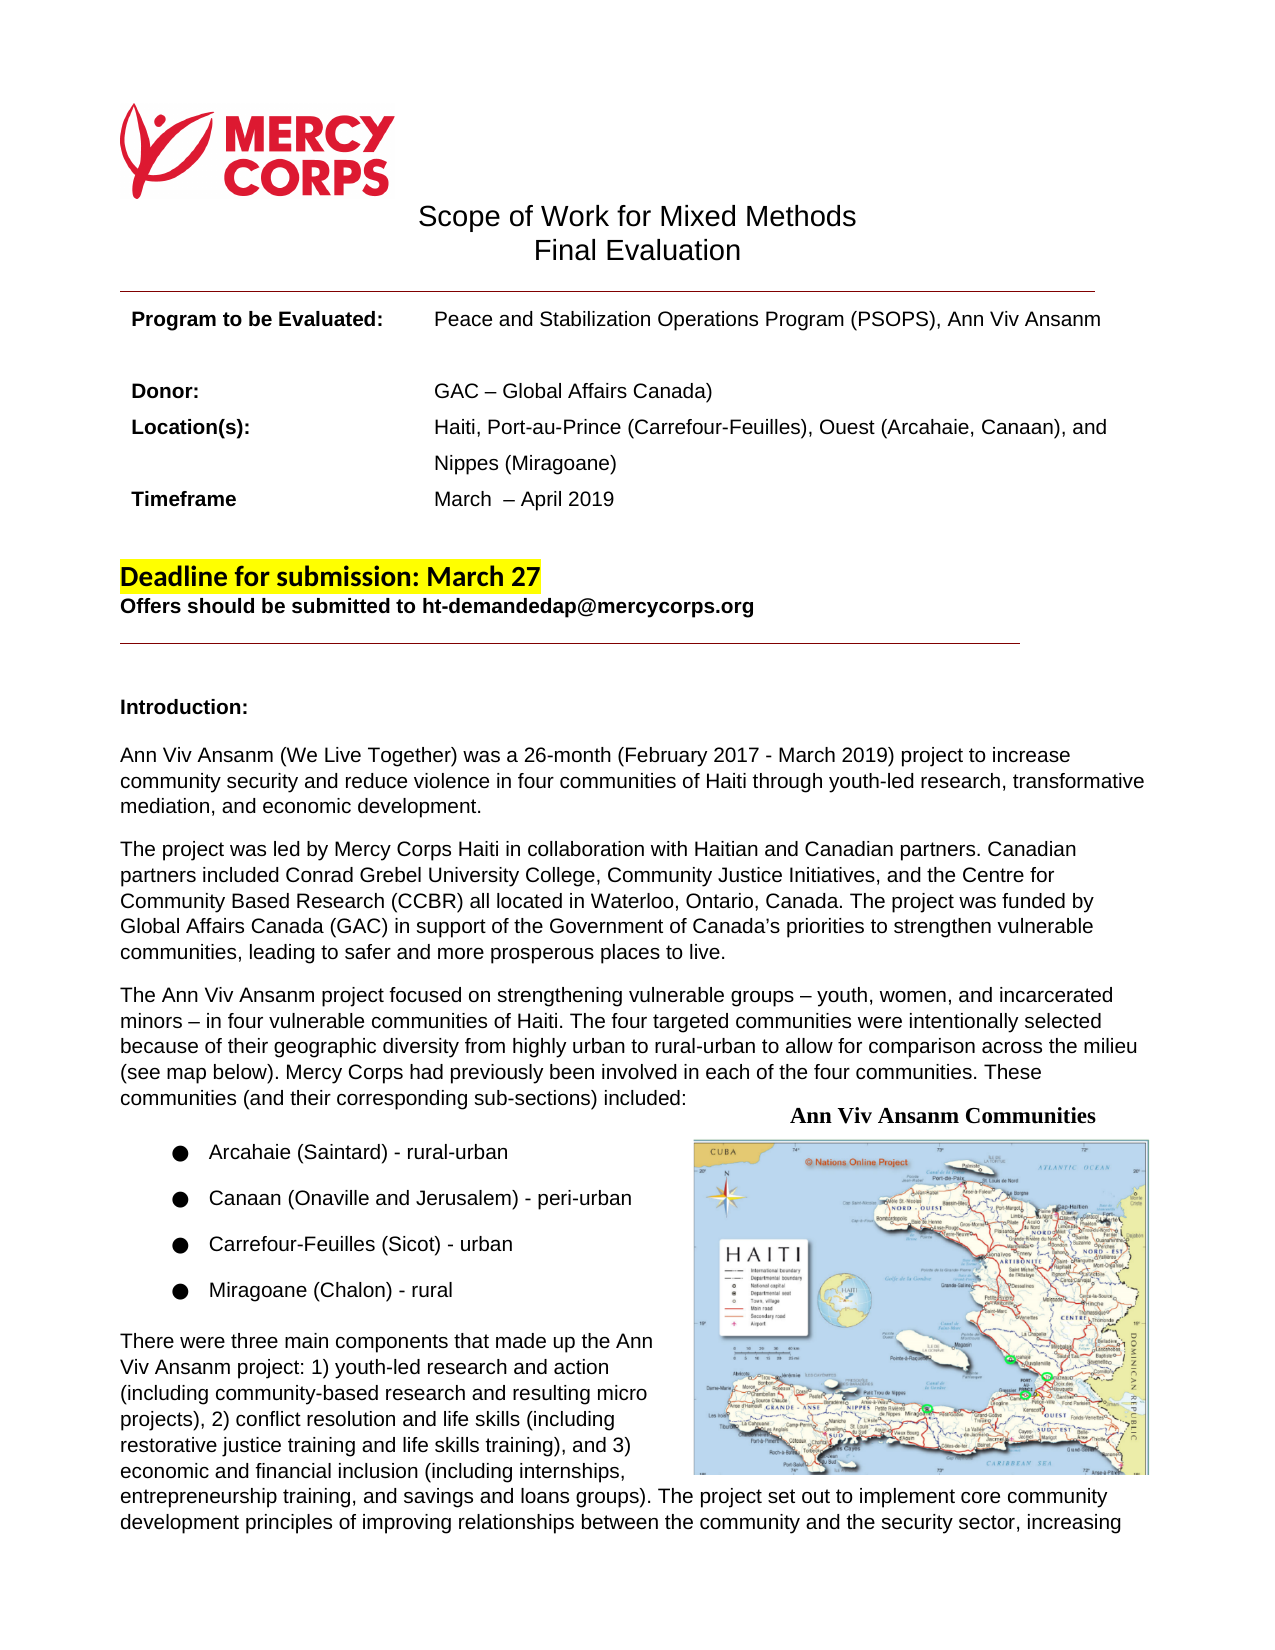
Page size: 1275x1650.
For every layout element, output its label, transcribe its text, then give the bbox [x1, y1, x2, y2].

text The project was led by Mercy Corps Haiti in collaboration with Haitian and Canadian partners. Canadian partners included Conrad Grebel University College, Community Justice Initiatives, and the Centre for Community Based Research (CCBR) all located in Waterloo, Ontario, Canada. The project was funded by Global Affairs Canada (GAC) in support of the Government of Canada’s priorities to strengthen vulnerable communities, leading to safer and more prosperous places to live. [120, 837, 1155, 964]
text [120, 1329, 1155, 1534]
text Ann Viv Ansanm (We Live Together) was a 26-month (February 2017 - March 2019) project to increase community security and reduce violence in four communities of Haiti through youth-led research, transformative mediation, and economic development. [120, 743, 1155, 818]
text Offers should be submitted to ht-demandedap@mercycorps.org [120, 594, 1155, 618]
picture [693, 1138, 1164, 1475]
table_header Program to be Evaluated: Donor: Location(s): Timeframe [120, 307, 423, 558]
text Introduction: [120, 695, 1155, 719]
list Miragoane (Chalon) - rural [171, 1267, 693, 1309]
list Canaan (Onaville and Jerusalem) - peri-urban [171, 1174, 693, 1217]
table_header Peace and Stabilization Operations Program (PSOPS), Ann Viv Ansanm GAC – Global Affairs Canada) Haiti, Port-au-Prince (Carrefour-Feuilles), Ouest (Arcahaie, Canaan), and Nippes (Miragoane) March – April 2019 [423, 307, 1177, 558]
list Carrefour-Feuilles (Sicot) - urban [171, 1221, 693, 1263]
list Arcahaie (Saintard) - rural-urban [171, 1128, 774, 1171]
text Deadline for submission: March 27 [120, 558, 1155, 594]
text The Ann Viv Ansanm project focused on strengthening vulnerable groups – youth, women, and incarcerated minors – in four vulnerable communities of Haiti. The four targeted communities were intentionally selected because of their geographic diversity from highly urban to rural-urban to allow for comparison across the milieu (see map below). Mercy Corps had previously been involved in each of the four communities. These communities (and their corresponding sub-sections) included: [120, 983, 1155, 1110]
picture [120, 103, 395, 199]
